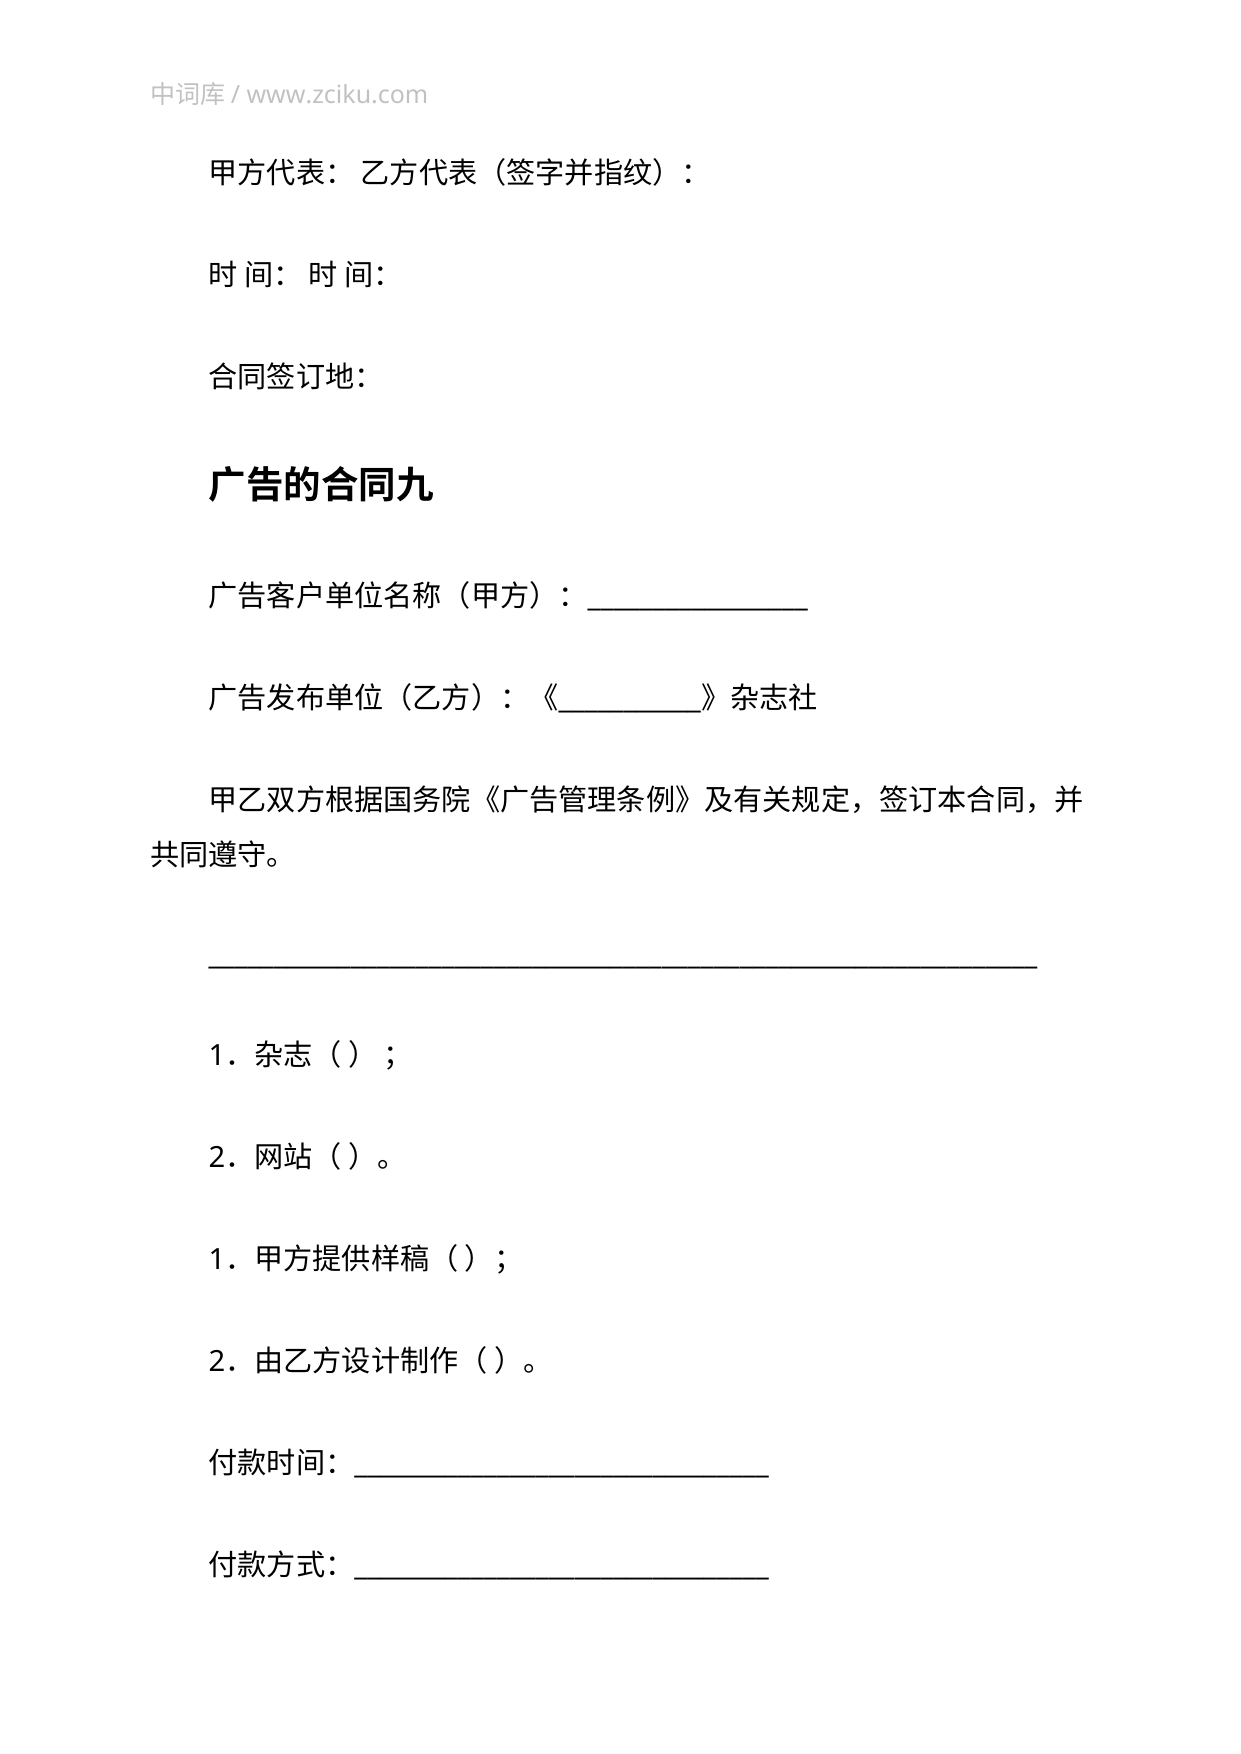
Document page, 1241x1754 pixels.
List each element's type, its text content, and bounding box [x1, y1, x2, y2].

text 广告客户单位名称（甲方）：_________________ [150, 573, 1090, 615]
text 1．甲方提供样稿（ ）； [150, 1236, 1090, 1278]
text 2．由乙方设计制作（ ）。 [150, 1338, 1090, 1380]
text 付款时间：________________________________ [150, 1440, 1090, 1482]
text 甲方代表： 乙方代表（签字并指纹）： [150, 150, 1090, 192]
text 广告发布单位（乙方）：《___________》杂志社 [150, 675, 1090, 717]
text 1．杂志（ ） ； [150, 1032, 1090, 1074]
text ________________________________________________________________ [150, 933, 1090, 973]
text 甲乙双方根据国务院《广告管理条例》及有关规定，签订本合同，并共同遵守。 [150, 777, 1090, 874]
text 广告的合同九 [150, 455, 1090, 509]
text 合同签订地： [150, 353, 1090, 396]
text 付款方式：________________________________ [150, 1542, 1090, 1584]
text 时 间： 时 间： [150, 252, 1090, 294]
text 2．网站（ ）。 [150, 1134, 1090, 1176]
